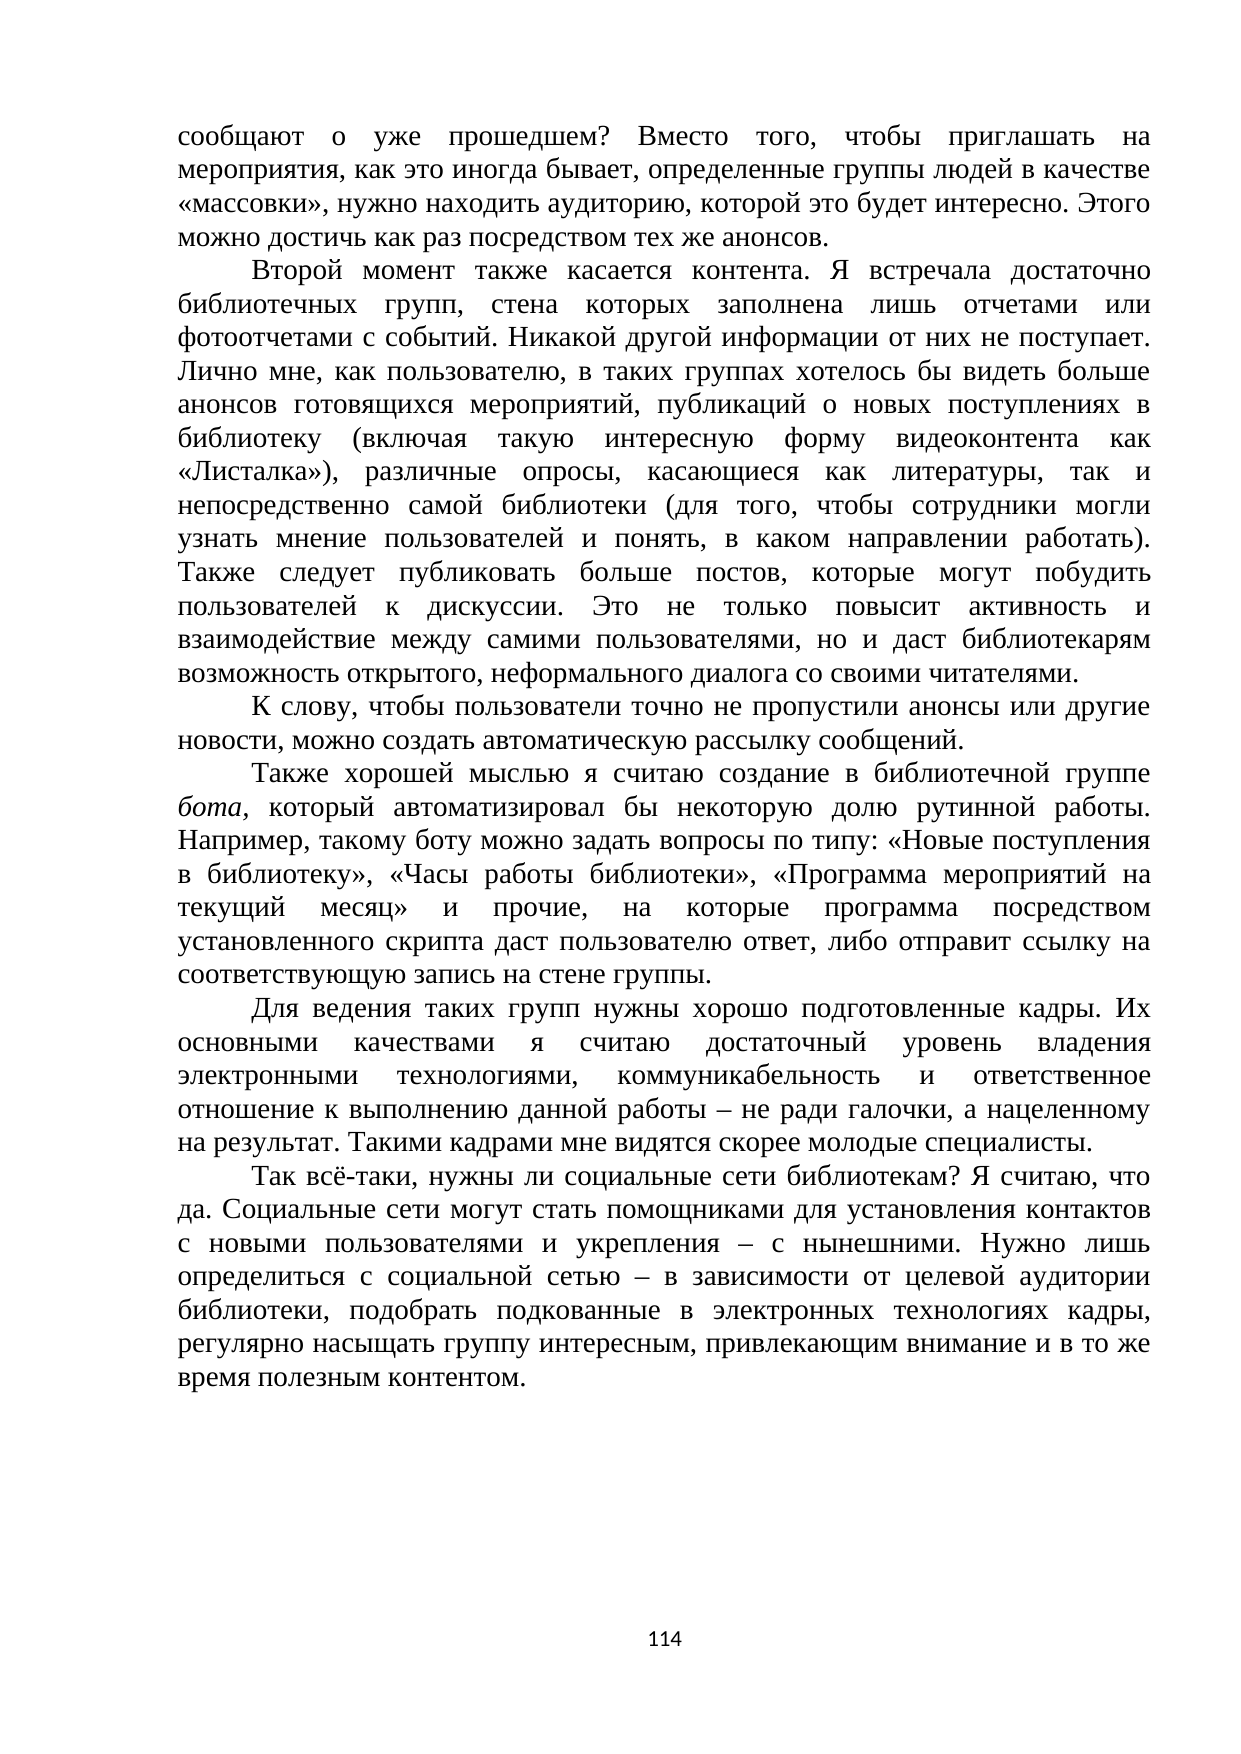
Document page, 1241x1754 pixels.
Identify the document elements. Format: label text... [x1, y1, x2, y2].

text Так всё-таки, нужны ли социальные сети библиотекам? Я считаю, что да. Социальные сети могут стать помощниками для установления контактов с новыми пользователями и укрепления – с нынешними. Нужно лишь определиться с социальной сетью – в зависимости от целевой аудитории библиотеки, подобрать подкованные в электронных технологиях кадры, регулярно насыщать группу интересным, привлекающим внимание и в то же время полезным контентом. [177, 1158, 1152, 1393]
text К слову, чтобы пользователи точно не пропустили анонсы или другие новости, можно создать автоматическую рассылку сообщений. [177, 688, 1152, 755]
text Также хорошей мыслью я считаю создание в библиотечной группе бота, который автоматизировал бы некоторую долю рутинной работы. Например, такому боту можно задать вопросы по типу: «Новые поступления в библиотеку», «Часы работы библиотеки», «Программа мероприятий на текущий месяц» и прочие, на которые программа посредством установленного скрипта даст пользователю ответ, либо отправит ссылку на соответствующую запись на стене группы. [177, 755, 1152, 990]
text Для ведения таких групп нужны хорошо подготовленные кадры. Их основными качествами я считаю достаточный уровень владения электронными технологиями, коммуникабельность и ответственное отношение к выполнению данной работы – не ради галочки, а нацеленному на результат. Такими кадрами мне видятся скорее молодые специалисты. [177, 990, 1152, 1158]
text Второй момент также касается контента. Я встречала достаточно библиотечных групп, стена которых заполнена лишь отчетами или фотоотчетами с событий. Никакой другой информации от них не поступает. Лично мне, как пользователю, в таких группах хотелось бы видеть больше анонсов готовящихся мероприятий, публикаций о новых поступлениях в библиотеку (включая такую интересную форму видеоконтента как «Листалка»), различные опросы, касающиеся как литературы, так и непосредственно самой библиотеки (для того, чтобы сотрудники могли узнать мнение пользователей и понять, в каком направлении работать). Также следует публиковать больше постов, которые могут побудить пользователей к дискуссии. Это не только повысит активность и взаимодействие между самими пользователями, но и даст библиотекарям возможность открытого, неформального диалога со своими читателями. [177, 252, 1152, 688]
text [177, 118, 1152, 252]
